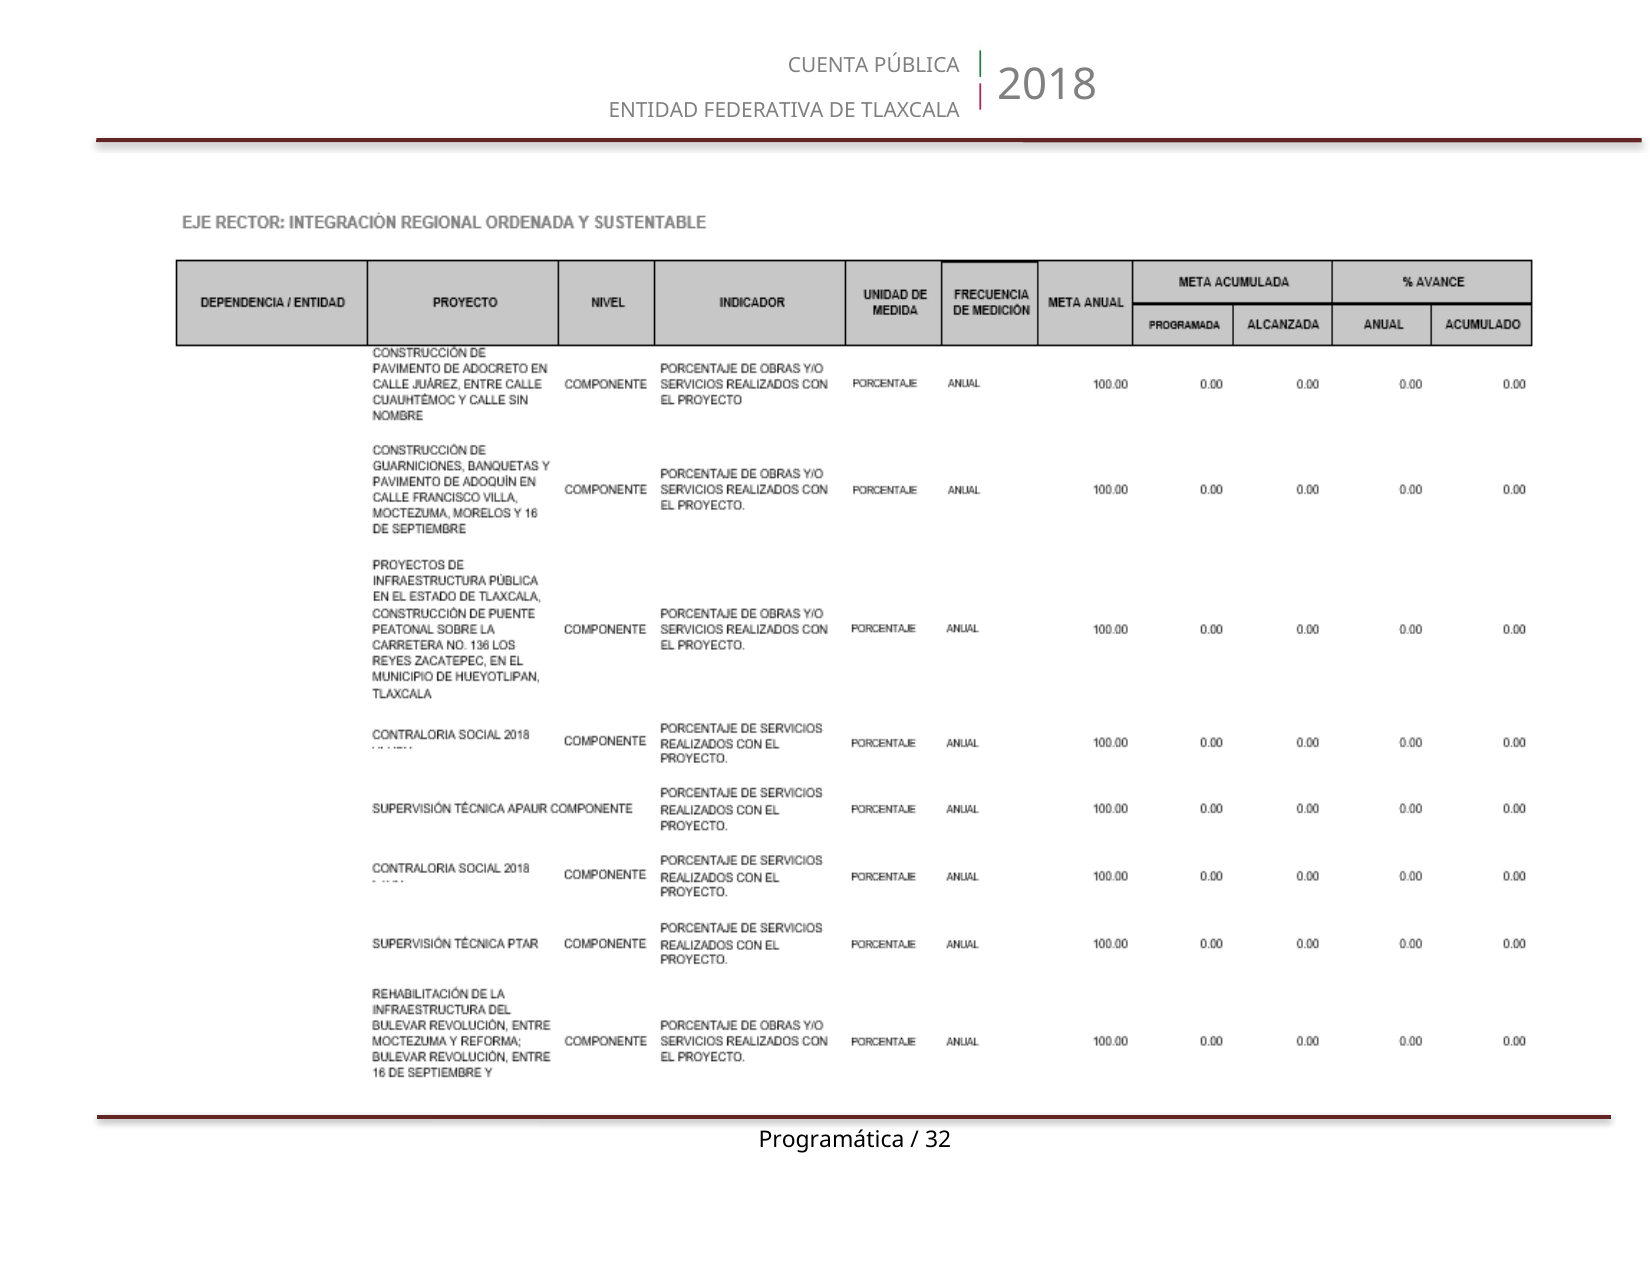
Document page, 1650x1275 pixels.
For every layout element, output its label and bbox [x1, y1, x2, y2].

picture [173, 204, 1536, 1078]
picture [974, 41, 991, 113]
